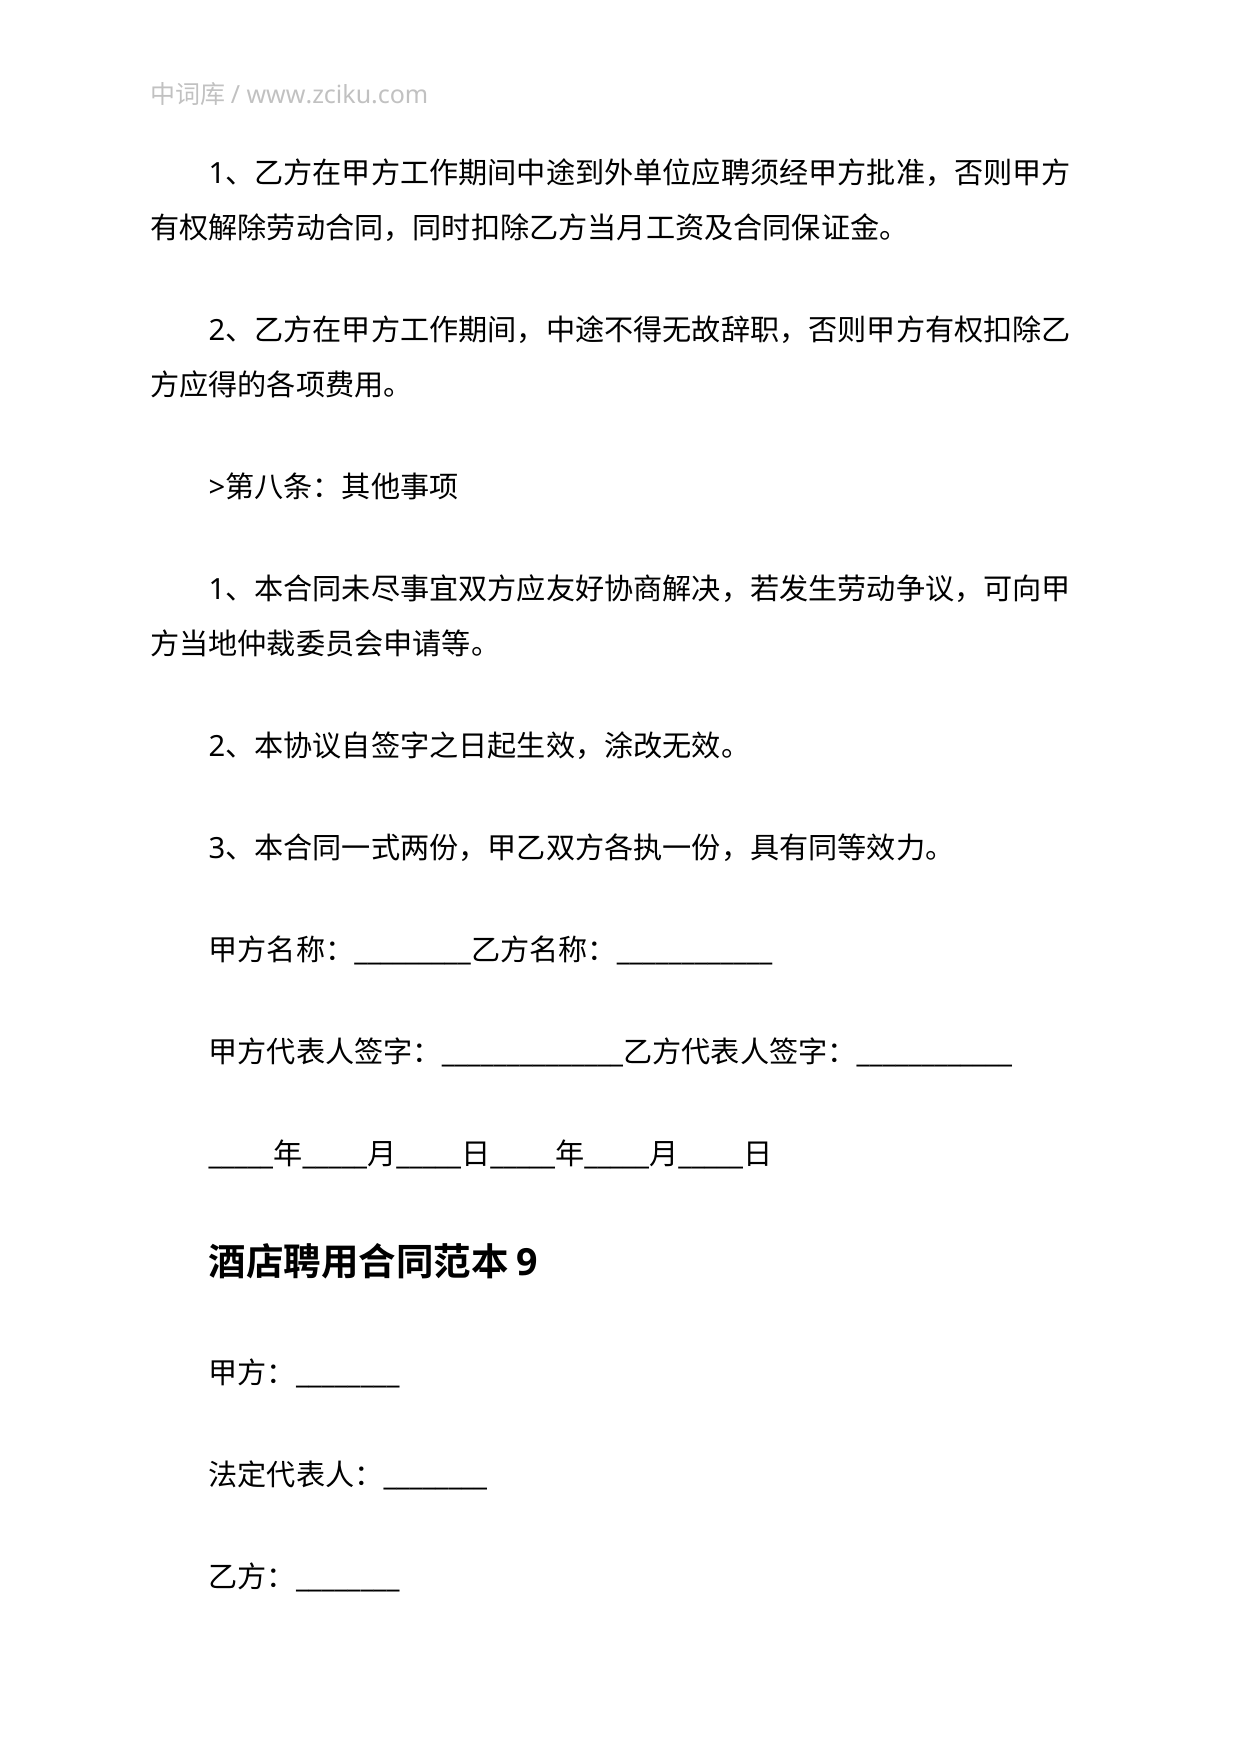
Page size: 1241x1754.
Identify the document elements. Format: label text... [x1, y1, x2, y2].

text >第八条：其他事项 [150, 463, 1090, 506]
text 3、本合同一式两份，甲乙双方各执一份，具有同等效力。 [150, 824, 1090, 867]
text 甲方名称：_________乙方名称：____________ [150, 926, 1090, 969]
text 法定代表人：________ [150, 1452, 1090, 1494]
text 2、乙方在甲方工作期间，中途不得无故辞职，否则甲方有权扣除乙方应得的各项费用。 [150, 307, 1090, 404]
text 甲方代表人签字：______________乙方代表人签字：____________ [150, 1028, 1090, 1071]
text 乙方：________ [150, 1554, 1090, 1596]
text 2、本协议自签字之日起生效，涂改无效。 [150, 722, 1090, 765]
text 1、本合同未尽事宜双方应友好协商解决，若发生劳动争议，可向甲方当地仲裁委员会申请等。 [150, 566, 1090, 663]
text 1、乙方在甲方工作期间中途到外单位应聘须经甲方批准，否则甲方有权解除劳动合同，同时扣除乙方当月工资及合同保证金。 [150, 150, 1090, 247]
text _____年_____月_____日_____年_____月_____日 [150, 1130, 1090, 1173]
text 酒店聘用合同范本9 [150, 1232, 1090, 1287]
text 甲方：________ [150, 1350, 1090, 1392]
